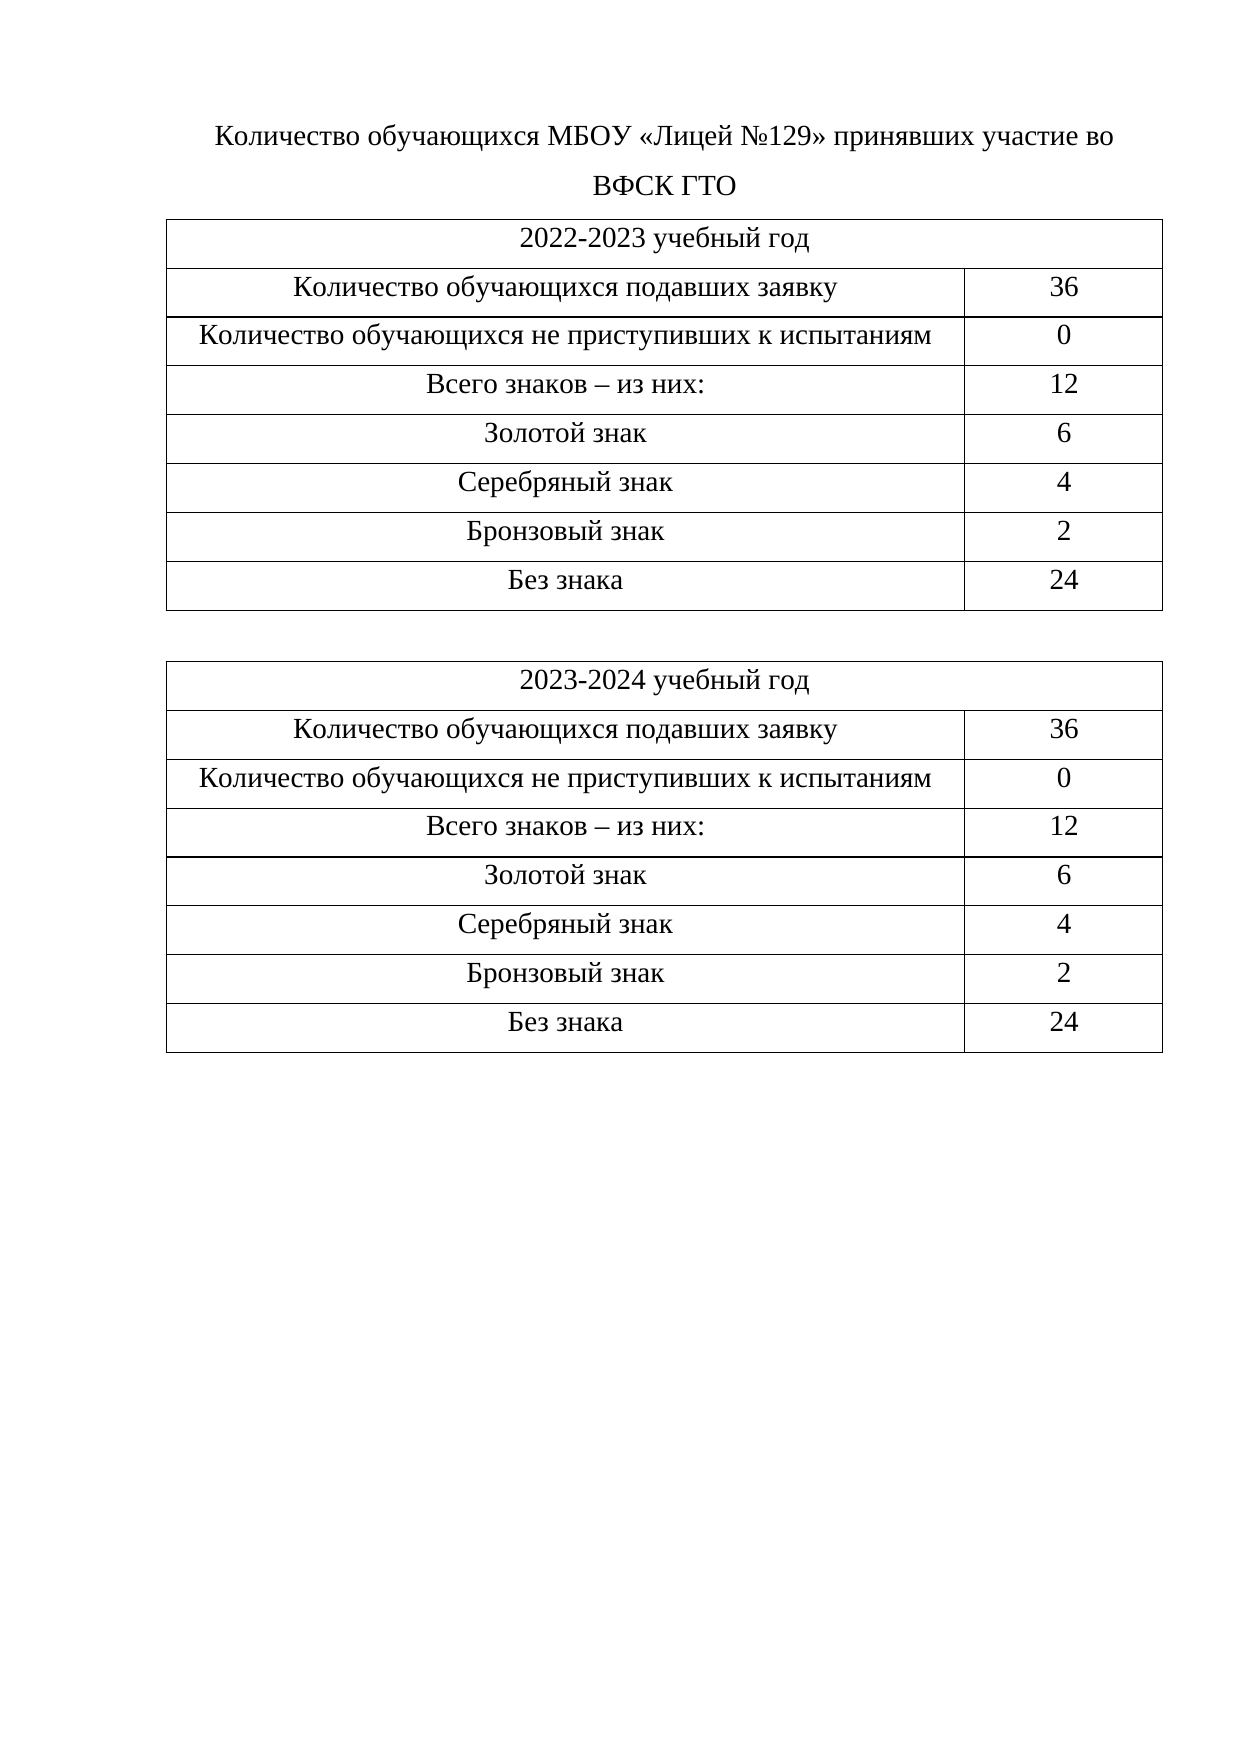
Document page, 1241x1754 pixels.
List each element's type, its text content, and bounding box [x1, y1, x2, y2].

table_cell Количество обучающихся не приступивших к испытаниям [167, 760, 964, 807]
table_cell 0 [965, 760, 1162, 807]
table_cell 12 [965, 809, 1162, 856]
table_cell 24 [965, 562, 1162, 609]
table_cell Количество обучающихся подавших заявку [167, 711, 964, 759]
table_cell 2 [965, 955, 1162, 1003]
table_cell 0 [965, 318, 1162, 365]
table_cell 4 [965, 464, 1162, 512]
table_cell Золотой знак [167, 415, 964, 463]
table_cell Без знака [167, 1004, 964, 1052]
table_cell 6 [965, 858, 1162, 905]
table_cell 36 [965, 269, 1162, 316]
table_cell Всего знаков – из них: [167, 366, 964, 414]
table_cell Золотой знак [167, 858, 964, 905]
table_cell 24 [965, 1004, 1162, 1052]
table_cell Бронзовый знак [167, 513, 964, 561]
table_cell 6 [965, 415, 1162, 463]
table_cell 2 [965, 513, 1162, 561]
table_cell Серебряный знак [167, 464, 964, 512]
table_cell Всего знаков – из них: [167, 809, 964, 856]
table_cell Серебряный знак [167, 906, 964, 954]
table_cell Количество обучающихся не приступивших к испытаниям [167, 318, 964, 365]
text Количество обучающихся МБОУ «Лицей №129» принявших участие во ВФСК ГТО [177, 118, 1152, 202]
table_cell 12 [965, 366, 1162, 414]
table_header 2022-2023 учебный год [167, 220, 1162, 268]
table_cell 4 [965, 906, 1162, 954]
table_header 2023-2024 учебный год [167, 662, 1162, 710]
table_cell Количество обучающихся подавших заявку [167, 269, 964, 316]
table_cell Без знака [167, 562, 964, 609]
table_cell 36 [965, 711, 1162, 759]
table_cell Бронзовый знак [167, 955, 964, 1003]
